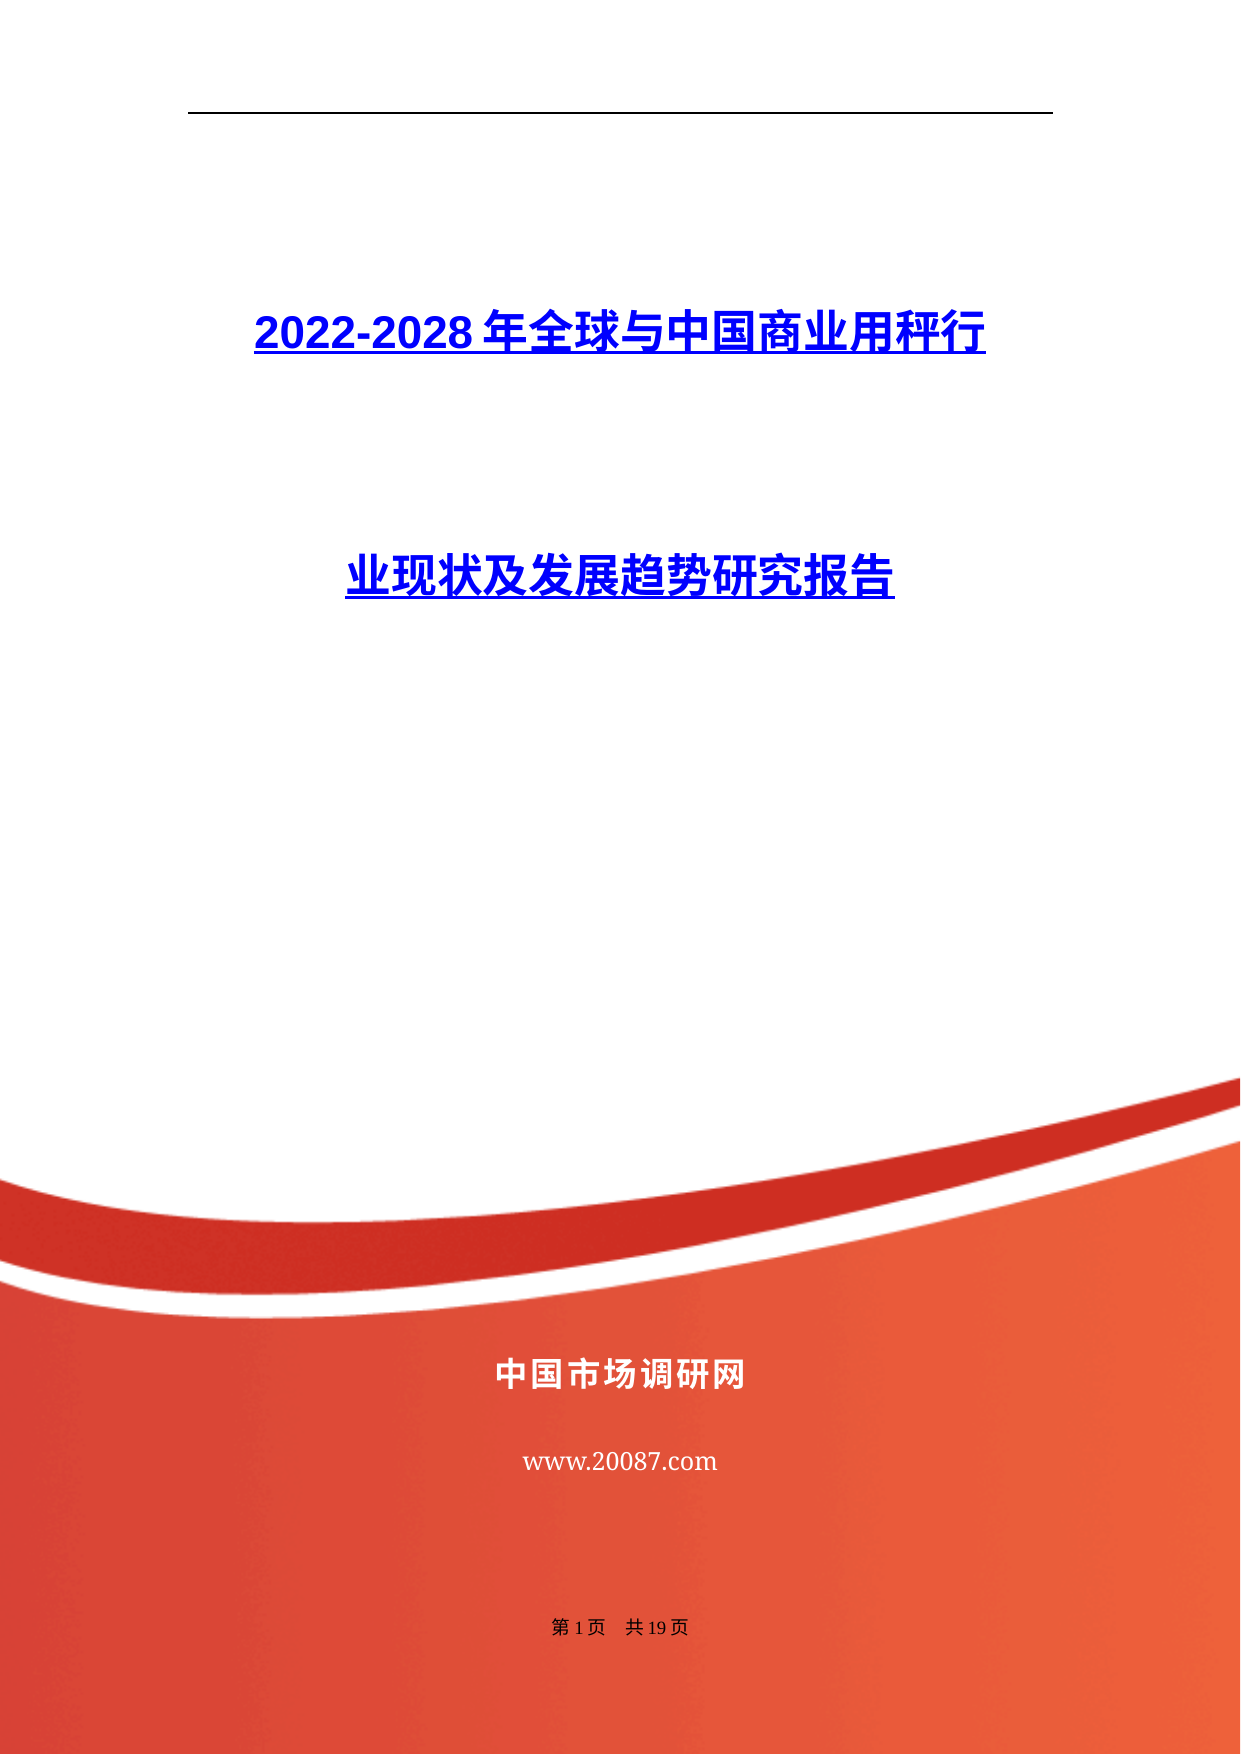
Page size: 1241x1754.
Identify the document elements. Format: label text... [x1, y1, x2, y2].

table_header 2022-2028年全球与中国商业用秤行业现状及发展趋势研究报告 [188, 207, 1053, 773]
text www.20087.com [187, 1428, 1053, 1493]
picture [0, 1006, 1241, 1754]
subtitle 中国市场调研网 [187, 1339, 1053, 1404]
